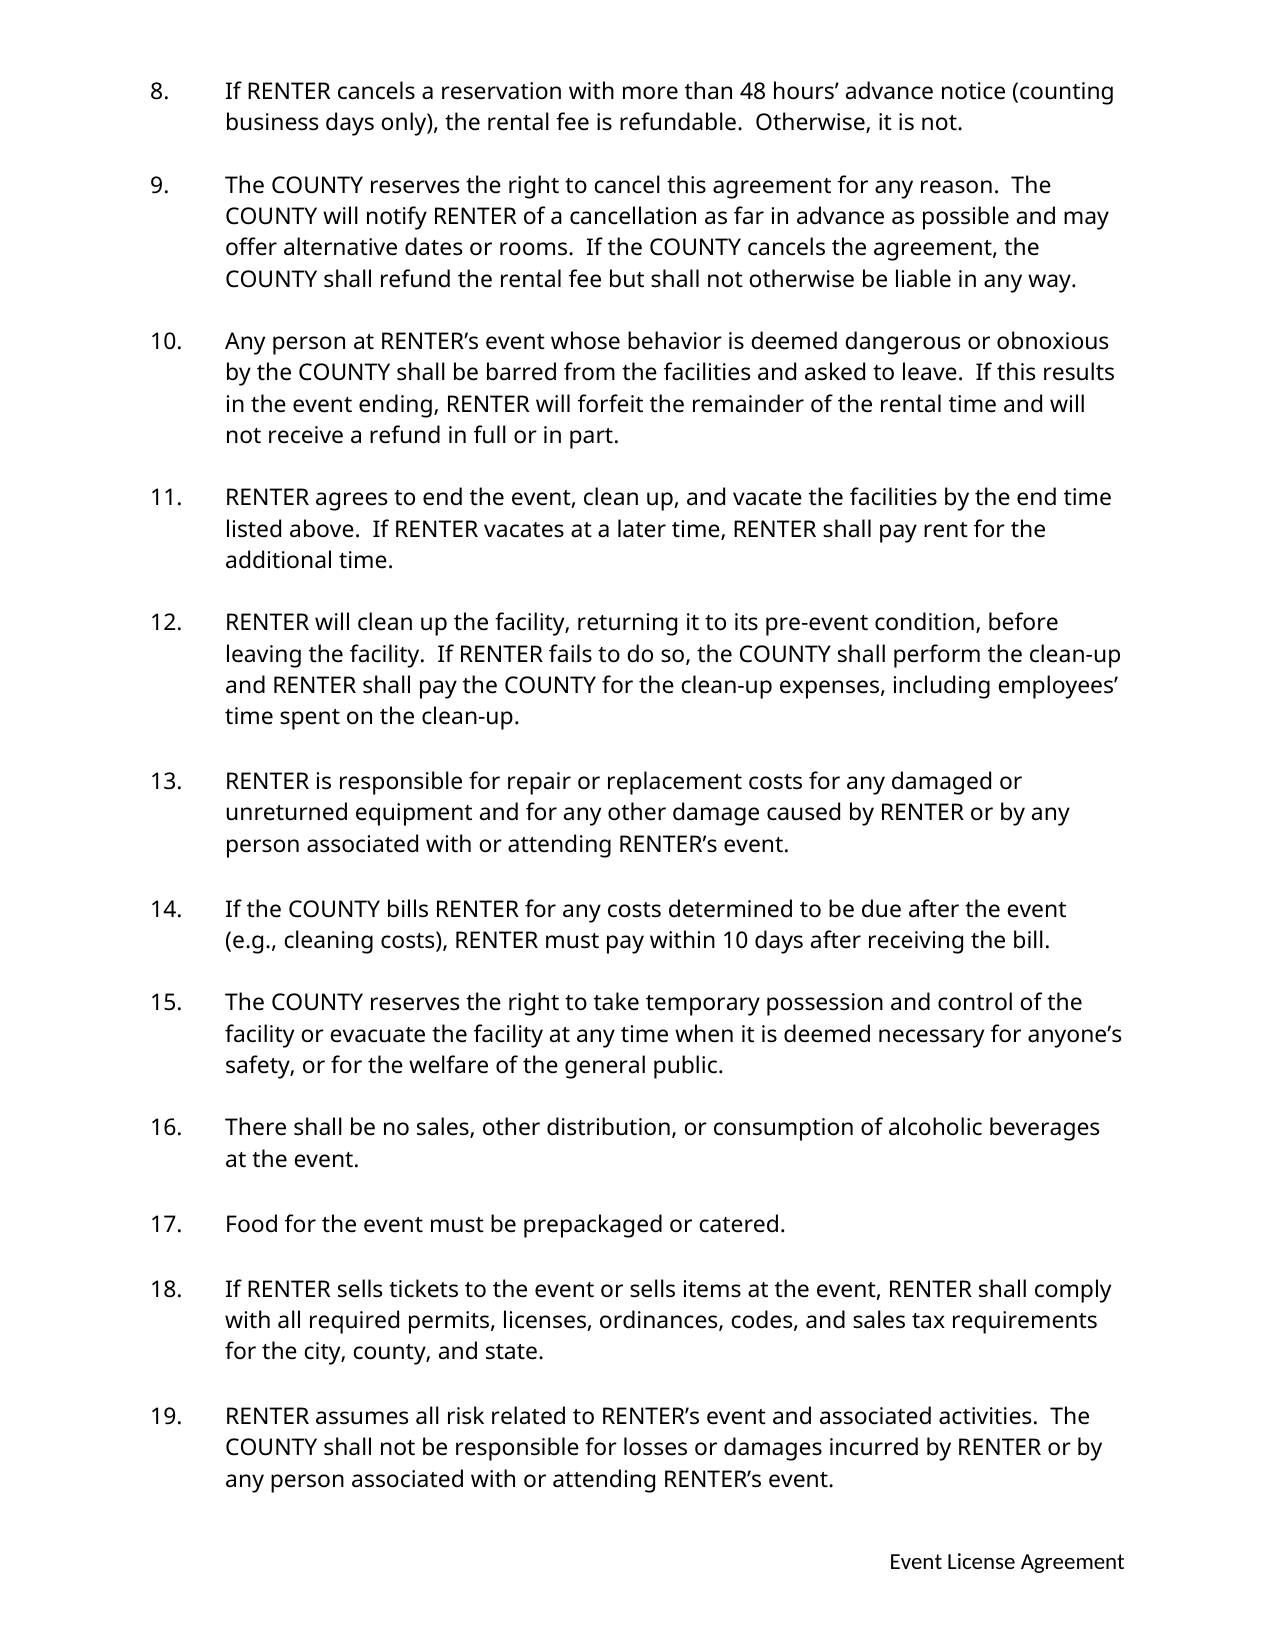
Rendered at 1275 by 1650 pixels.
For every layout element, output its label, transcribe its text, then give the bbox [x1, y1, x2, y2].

list If RENTER sells tickets to the event or sells items at the event, RENTER shall comply with all required permits, licenses, ordinances, codes, and sales tax requirements for the city, county, and state. [150, 1272, 1125, 1366]
list There shall be no sales, other distribution, or consumption of alcoholic beverages at the event. [150, 1111, 1125, 1174]
list RENTER assumes all risk related to RENTER’s event and associated activities. The COUNTY shall not be responsible for losses or damages incurred by RENTER or by any person associated with or attending RENTER’s event. [150, 1400, 1125, 1494]
list Any person at RENTER’s event whose behavior is deemed dangerous or obnoxious by the COUNTY shall be barred from the facilities and asked to leave. If this results in the event ending, RENTER will forfeit the remainder of the rental time and will not receive a refund in full or in part. [150, 325, 1125, 450]
list The COUNTY reserves the right to cancel this agreement for any reason. The COUNTY will notify RENTER of a cancellation as far in advance as possible and may offer alternative dates or rooms. If the COUNTY cancels the agreement, the COUNTY shall refund the rental fee but shall not otherwise be liable in any way. [150, 169, 1125, 294]
list The COUNTY reserves the right to take temporary possession and control of the facility or evacuate the facility at any time when it is deemed necessary for anyone’s safety, or for the welfare of the general public. [150, 986, 1125, 1080]
list RENTER will clean up the facility, returning it to its pre-event condition, before leaving the facility. If RENTER fails to do so, the COUNTY shall perform the clean-up and RENTER shall pay the COUNTY for the clean-up expenses, including employees’ time spent on the clean-up. [150, 606, 1125, 731]
list If RENTER cancels a reservation with more than 48 hours’ advance notice (counting business days only), the rental fee is refundable. Otherwise, it is not. [150, 75, 1125, 137]
list If the COUNTY bills RENTER for any costs determined to be due after the event (e.g., cleaning costs), RENTER must pay within 10 days after receiving the bill. [150, 892, 1125, 955]
list Food for the event must be prepackaged or catered. [150, 1207, 1125, 1239]
list RENTER is responsible for repair or replacement costs for any damaged or unreturned equipment and for any other damage caused by RENTER or by any person associated with or attending RENTER’s event. [150, 765, 1125, 859]
list RENTER agrees to end the event, clean up, and vacate the facilities by the end time listed above. If RENTER vacates at a later time, RENTER shall pay rent for the additional time. [150, 481, 1125, 575]
